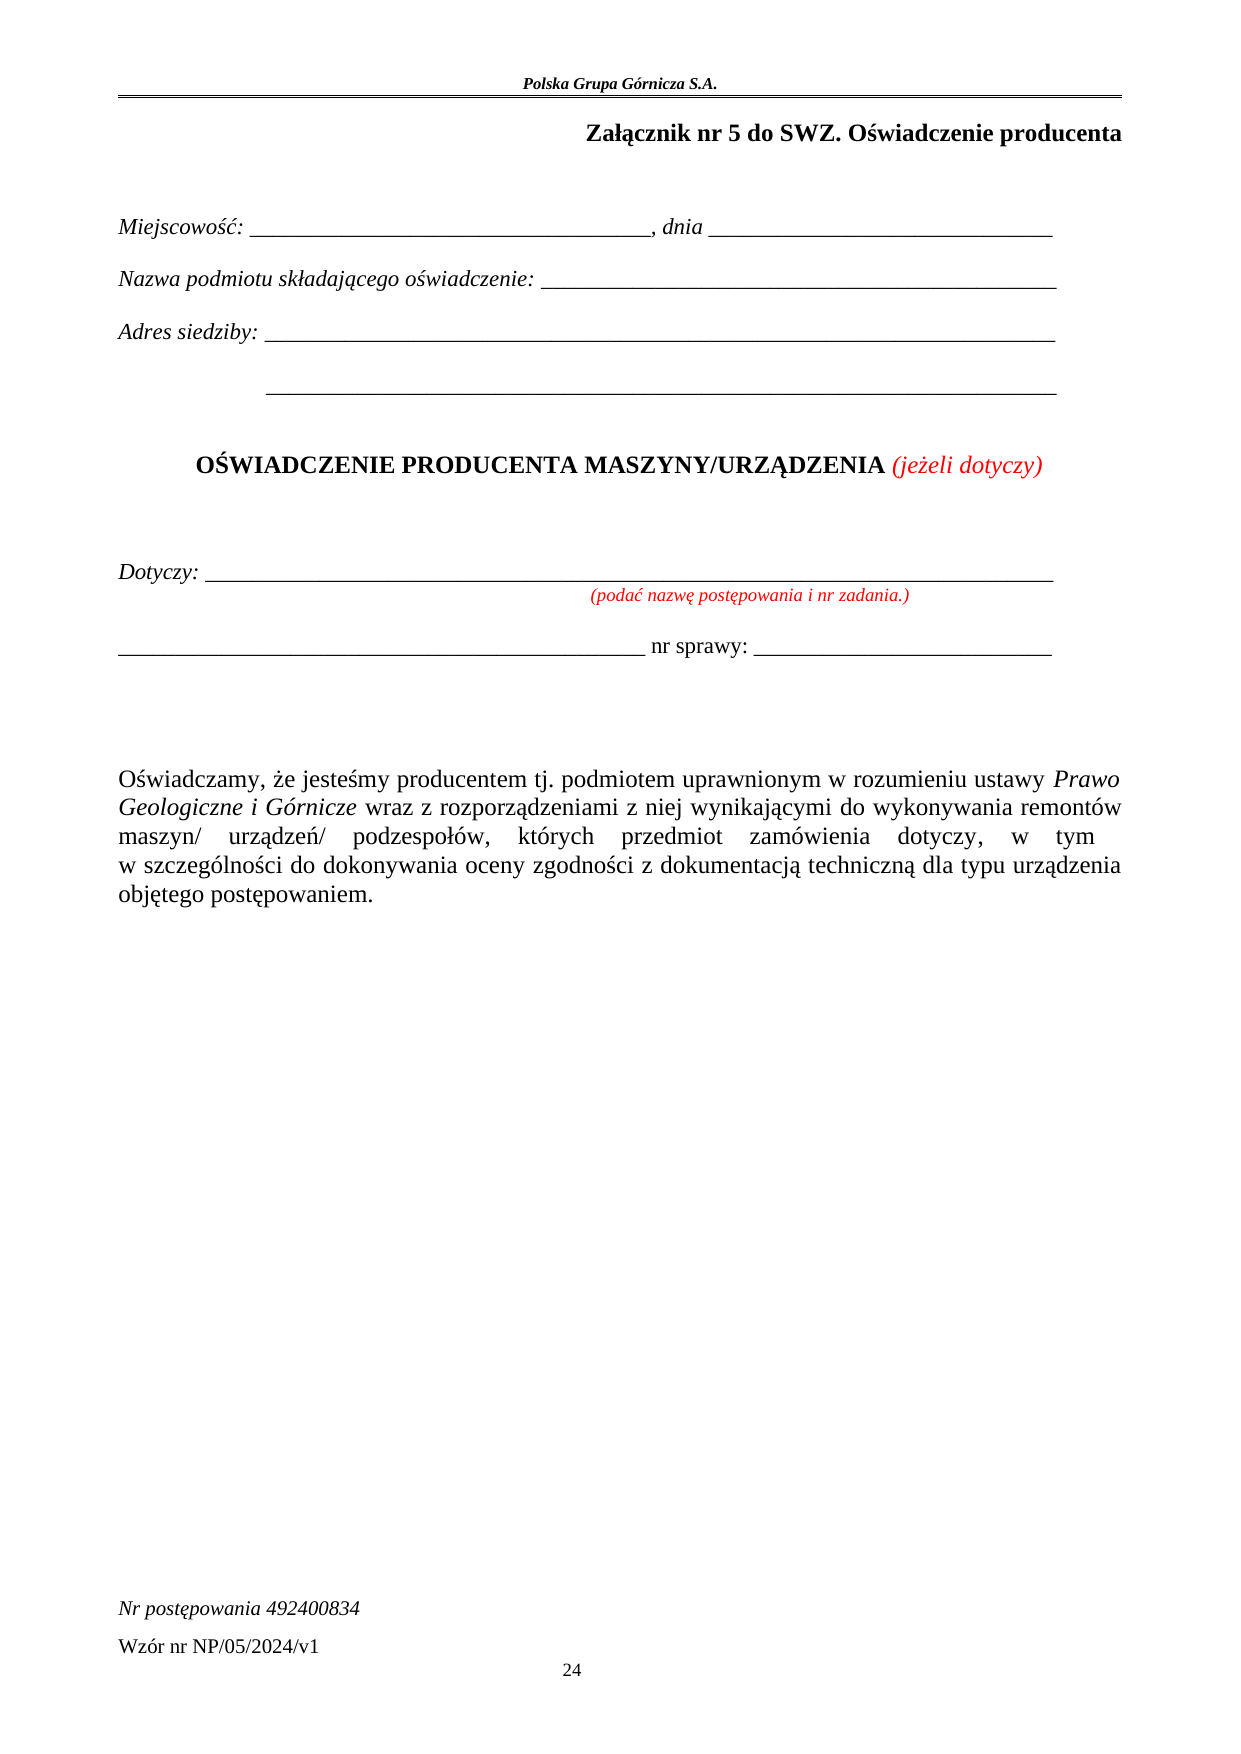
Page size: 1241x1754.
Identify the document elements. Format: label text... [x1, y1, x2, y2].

text OŚWIADCZENIE PRODUCENTA MASZYNY/URZĄDZENIA (jeżeli dotyczy) [118, 450, 1122, 479]
text ______________________________________________ nr sprawy: __________________________ [118, 632, 1122, 658]
text _____________________________________________________________________ [266, 371, 1122, 397]
text Miejscowość: ___________________________________, dnia ______________________________ [118, 213, 1122, 239]
text (podać nazwę postępowania i nr zadania.) [118, 584, 1122, 606]
text Oświadczamy, że jesteśmy producentem tj. podmiotem uprawnionym w rozumieniu ustawy Prawo Geologiczne i Górnicze wraz z rozporządzeniami z niej wynikającymi do wykonywania remontów maszyn/ urządzeń/ podzespołów, których przedmiot zamówienia dotyczy, w tym w szczególności do dokonywania oceny zgodności z dokumentacją techniczną dla typu urządzenia objętego postępowaniem. [118, 764, 1122, 907]
text Adres siedziby: _____________________________________________________________________ [118, 318, 1122, 344]
text Nazwa podmiotu składającego oświadczenie: _____________________________________________ [118, 265, 1122, 292]
text Dotyczy: __________________________________________________________________________ [118, 558, 1122, 584]
text Załącznik nr 5 do SWZ. Oświadczenie producenta [118, 118, 1122, 147]
